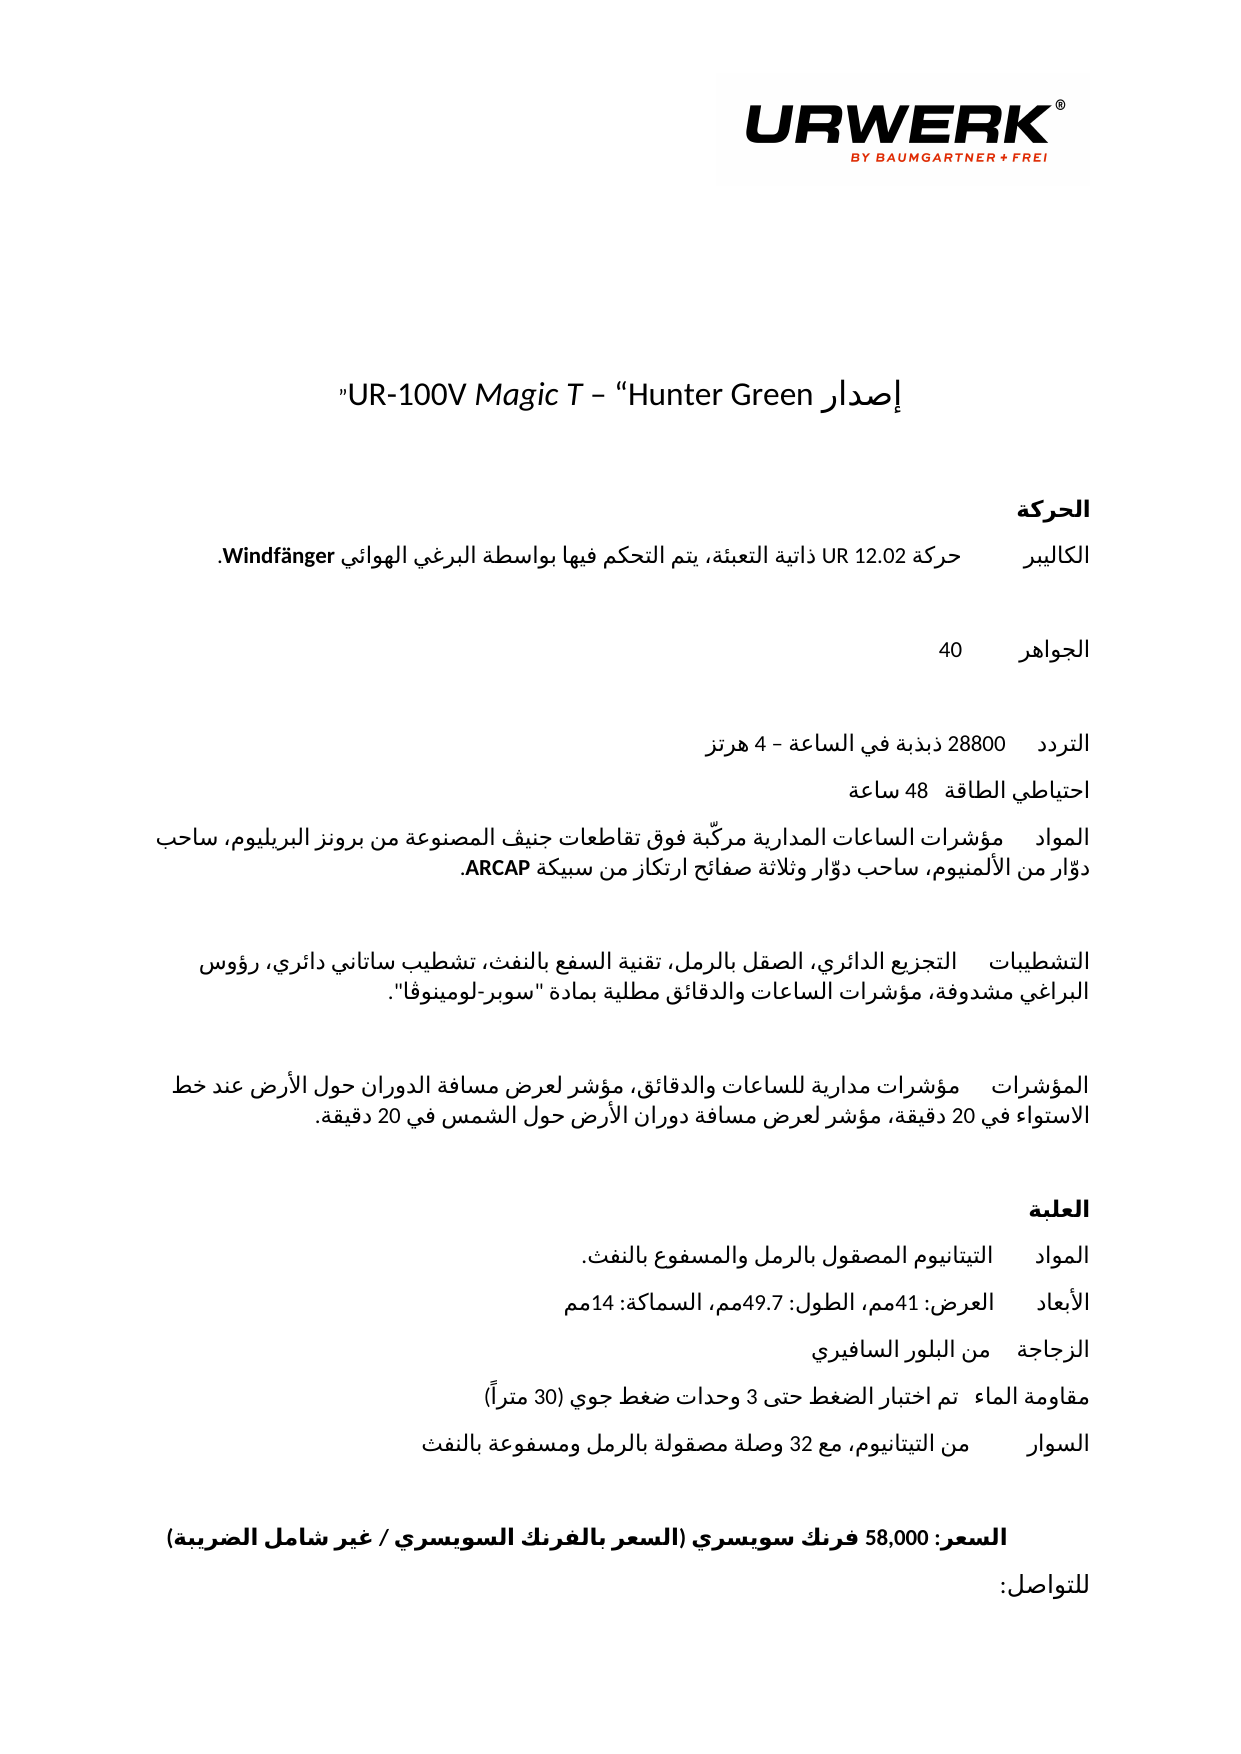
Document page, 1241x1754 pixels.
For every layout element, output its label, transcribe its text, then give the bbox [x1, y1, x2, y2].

text المواد التيتانيوم المصقول بالرمل والمسفوع بالنفث. [150, 1242, 1090, 1269]
picture [715, 73, 1091, 186]
text إصدار UR-100V Magic T – “Hunter Green” [150, 373, 1090, 414]
text المؤشرات مؤشرات مدارية للساعات والدقائق، مؤشر لعرض مسافة الدوران حول الأرض عند خط الاستواء في 20 دقيقة، مؤشر لعرض مسافة دوران الأرض حول الشمس في 20 دقيقة. [150, 1071, 1090, 1129]
text الحركة [150, 495, 1090, 523]
text الزجاجة من البلور السافيري [150, 1335, 1090, 1363]
text السوار من التيتانيوم، مع 32 وصلة مصقولة بالرمل ومسفوعة بالنفث [150, 1429, 1090, 1457]
text مقاومة الماء تم اختبار الضغط حتى 3 وحدات ضغط جوي (30 متراً) [150, 1382, 1090, 1410]
text الأبعاد العرض: 41مم، الطول: 49.7مم، السماكة: 14مم [150, 1288, 1090, 1316]
text التردد 28800 ذبذبة في الساعة – 4 هرتز [150, 729, 1090, 757]
text المواد مؤشرات الساعات المدارية مركّبة فوق تقاطعات جنيڤ المصنوعة من برونز البريليوم، ساحب دوّار من الألمنيوم، ساحب دوّار وثلاثة صفائح ارتكاز من سبيكة ARCAP. [150, 823, 1090, 881]
text السعر: 58,000 فرنك سويسري (السعر بالفرنك السويسري / غير شامل الضريبة) [150, 1523, 1090, 1551]
text الجواهر 40 [150, 635, 1090, 663]
text الكاليبر حركة UR 12.02 ذاتية التعبئة، يتم التحكم فيها بواسطة البرغي الهوائي Windfänger. [150, 542, 1090, 569]
text احتياطي الطاقة 48 ساعة [150, 776, 1090, 804]
text العلبة [150, 1195, 1090, 1223]
text للتواصل: [150, 1570, 1090, 1600]
text التشطيبات التجزيع الدائري، الصقل بالرمل، تقنية السفع بالنفث، تشطيب ساتاني دائري، رؤوس البراغي مشدوفة، مؤشرات الساعات والدقائق مطلية بمادة "سوبر-لومينوڨا". [150, 947, 1090, 1005]
